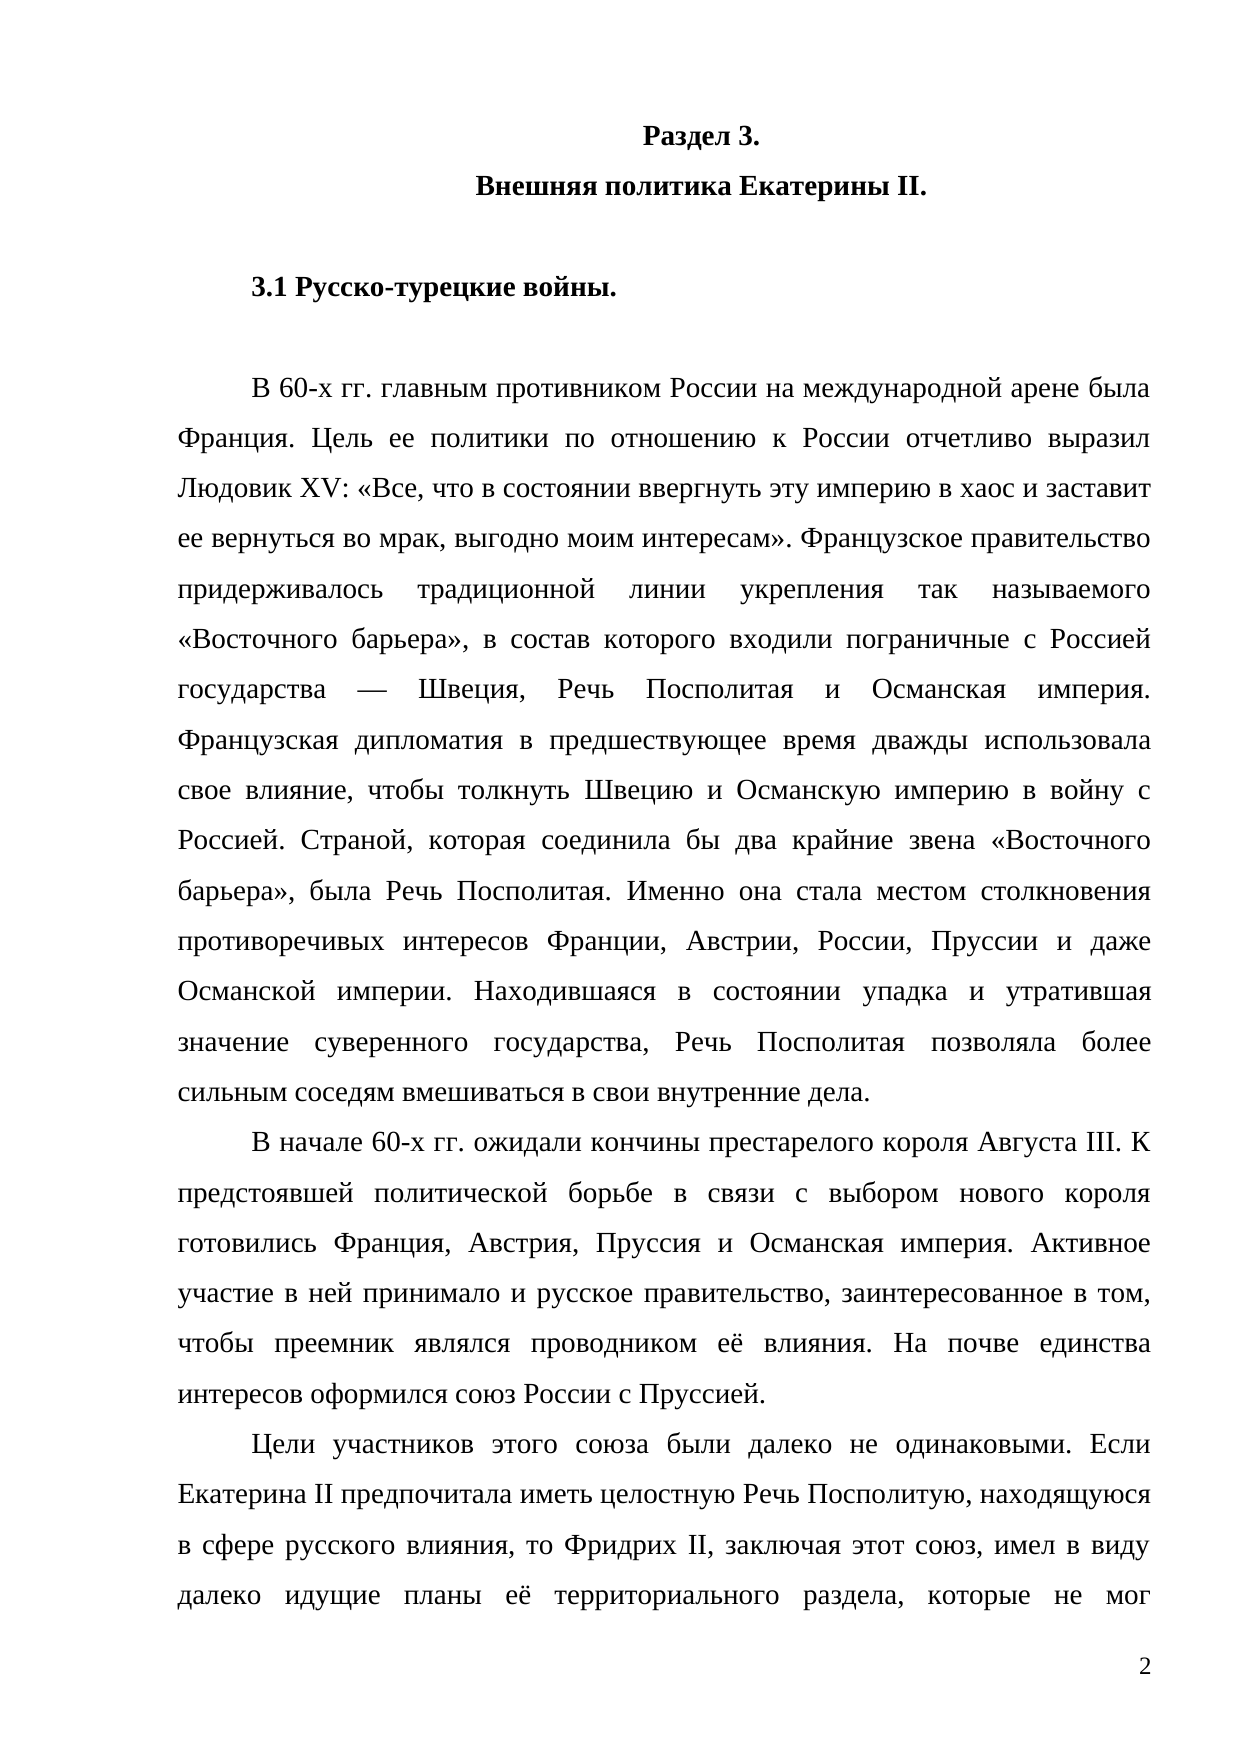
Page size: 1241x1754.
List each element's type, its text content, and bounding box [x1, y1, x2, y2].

text 3.1 Русско-турецкие войны. [177, 269, 1152, 303]
text Раздел 3. [177, 118, 1152, 152]
text Внешняя политика Екатерины II. [177, 168, 1152, 202]
text В 60-х гг. главным противником России на международной арене была Франция. Цель ее политики по отношению к России отчетливо выразил Людовик XV: «Все, что в состоянии ввергнуть эту империю в хаос и заставит ее вернуться во мрак, выгодно моим интересам». Французское правительство придерживалось традиционной линии укрепления так называемого «Восточного барьера», в состав которого входили пограничные с Россией государства — Швеция, Речь Посполитая и Османская империя. Французская дипломатия в предшествующее время дважды использовала свое влияние, чтобы толкнуть Швецию и Османскую империю в войну с Россией. Страной, которая соединила бы два крайние звена «Восточного барьера», была Речь Посполитая. Именно она стала местом столкновения противоречивых интересов Франции, Австрии, России, Пруссии и даже Османской империи. Находившаяся в состоянии упадка и утратившая значение суверенного государства, Речь Посполитая позволяла более сильным соседям вмешиваться в свои внутренние дела. [177, 370, 1152, 1108]
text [177, 1426, 1152, 1611]
text В начале 60-х гг. ожидали кончины престарелого короля Августа III. К предстоявшей политической борьбе в связи с выбором нового короля готовились Франция, Австрия, Пруссия и Османская империя. Активное участие в ней принимало и русское правительство, заинтересованное в том, чтобы преемник являлся проводником её влияния. На почве единства интересов оформился союз России с Пруссией. [177, 1124, 1152, 1409]
